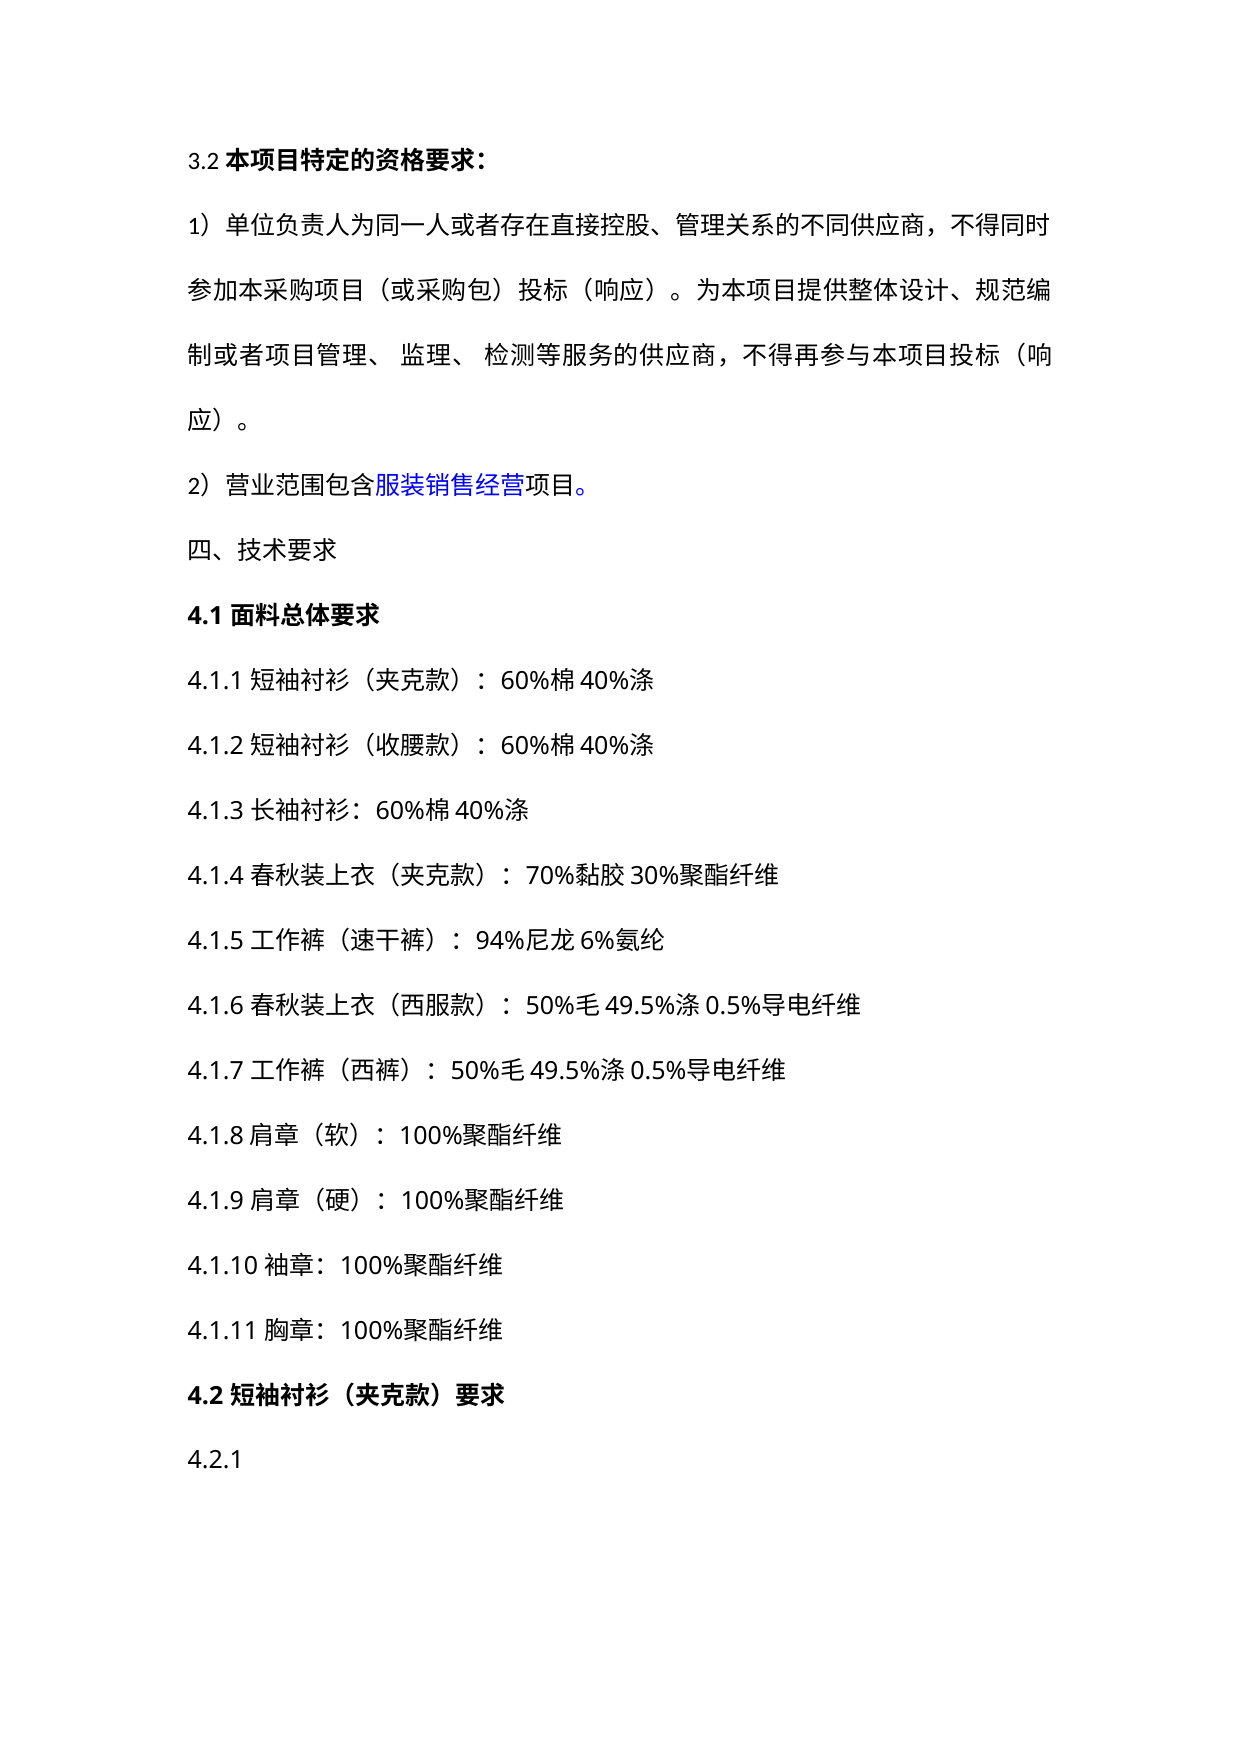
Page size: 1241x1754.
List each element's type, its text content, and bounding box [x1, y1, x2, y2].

text 4.1.9 肩章（硬）：100%聚酯纤维 [187, 1166, 1053, 1231]
text 4.1.3 长袖衬衫：60%棉40%涤 [187, 776, 1053, 841]
text 4.1.5 工作裤（速干裤）：94%尼龙6%氨纶 [187, 906, 1053, 971]
text 4.1.2 短袖衬衫（收腰款）：60%棉40%涤 [187, 711, 1053, 776]
text 4.1 面料总体要求 [187, 581, 1053, 646]
text 4.1.10 袖章：100%聚酯纤维 [187, 1231, 1053, 1296]
text 4.2 短袖衬衫（夹克款）要求 [187, 1361, 1053, 1426]
text 4.2.1 [187, 1426, 1053, 1491]
text 4.1.1 短袖衬衫（夹克款）：60%棉40%涤 [187, 646, 1053, 711]
list 1）单位负责人为同一人或者存在直接控股、管理关系的不同供应商，不得同时参加本采购项目（或采购包）投标（响应）。为本项目提供整体设计、规范编制或者项目管理、 监理、 检测等服务的供应商，不得再参与本项目投标（响应）。 [187, 191, 1053, 451]
subtitle 四、技术要求 [187, 516, 1053, 581]
text 4.1.8肩章（软）：100%聚酯纤维 [187, 1101, 1053, 1166]
text 2）营业范围包含服装销售经营项目。 [187, 451, 1053, 516]
list 3.2 本项目特定的资格要求： [187, 126, 1053, 191]
text 4.1.4 春秋装上衣（夹克款）：70%黏胶30%聚酯纤维 [187, 841, 1053, 906]
text 4.1.6 春秋装上衣（西服款）：50%毛49.5%涤0.5%导电纤维 [187, 971, 1053, 1036]
text 4.1.11 胸章：100%聚酯纤维 [187, 1296, 1053, 1361]
text 4.1.7 工作裤（西裤）：50%毛49.5%涤0.5%导电纤维 [187, 1036, 1053, 1101]
